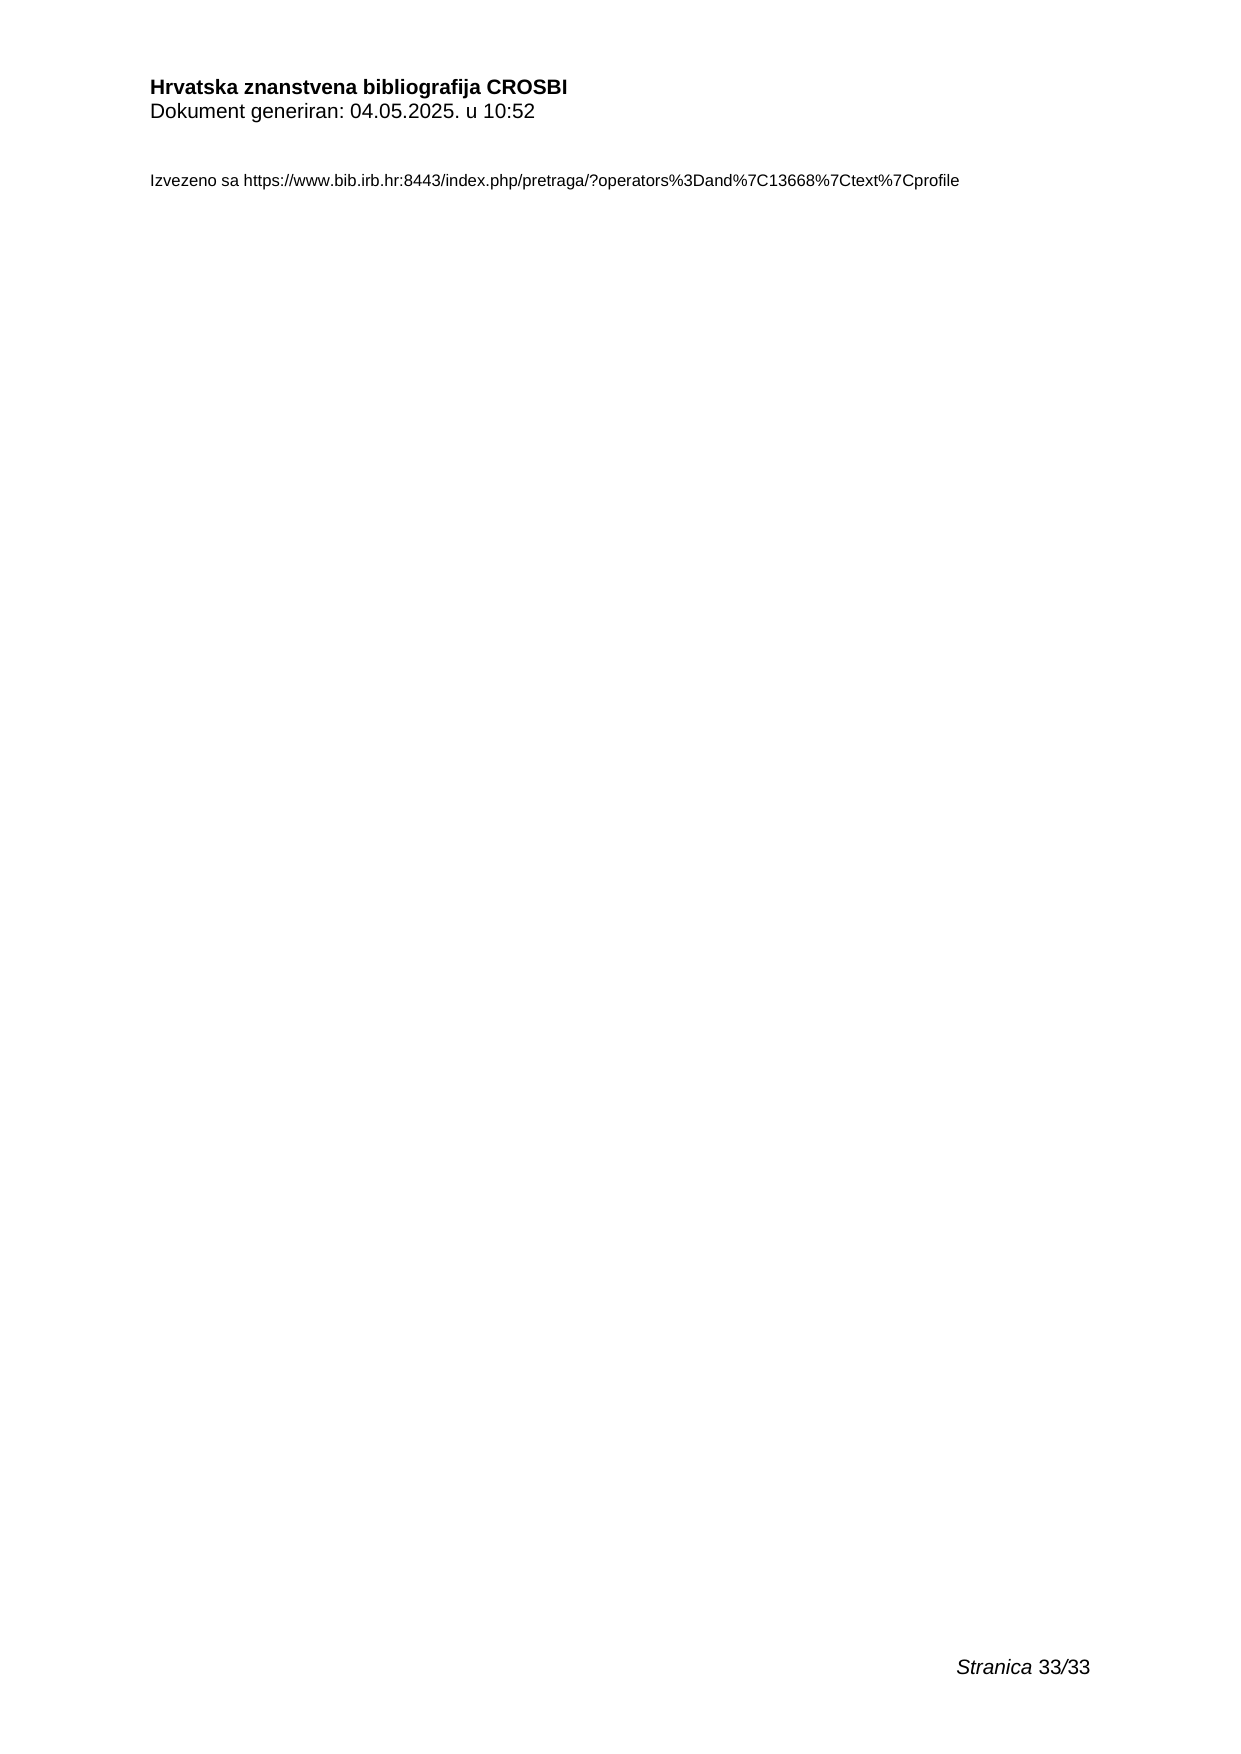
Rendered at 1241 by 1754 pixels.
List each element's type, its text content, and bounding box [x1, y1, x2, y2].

text Izvezeno sa https://www.bib.irb.hr:8443/index.php/pretraga/?operators%3Dand%7C13668%7Ctext%7Cprofile [150, 171, 1090, 190]
